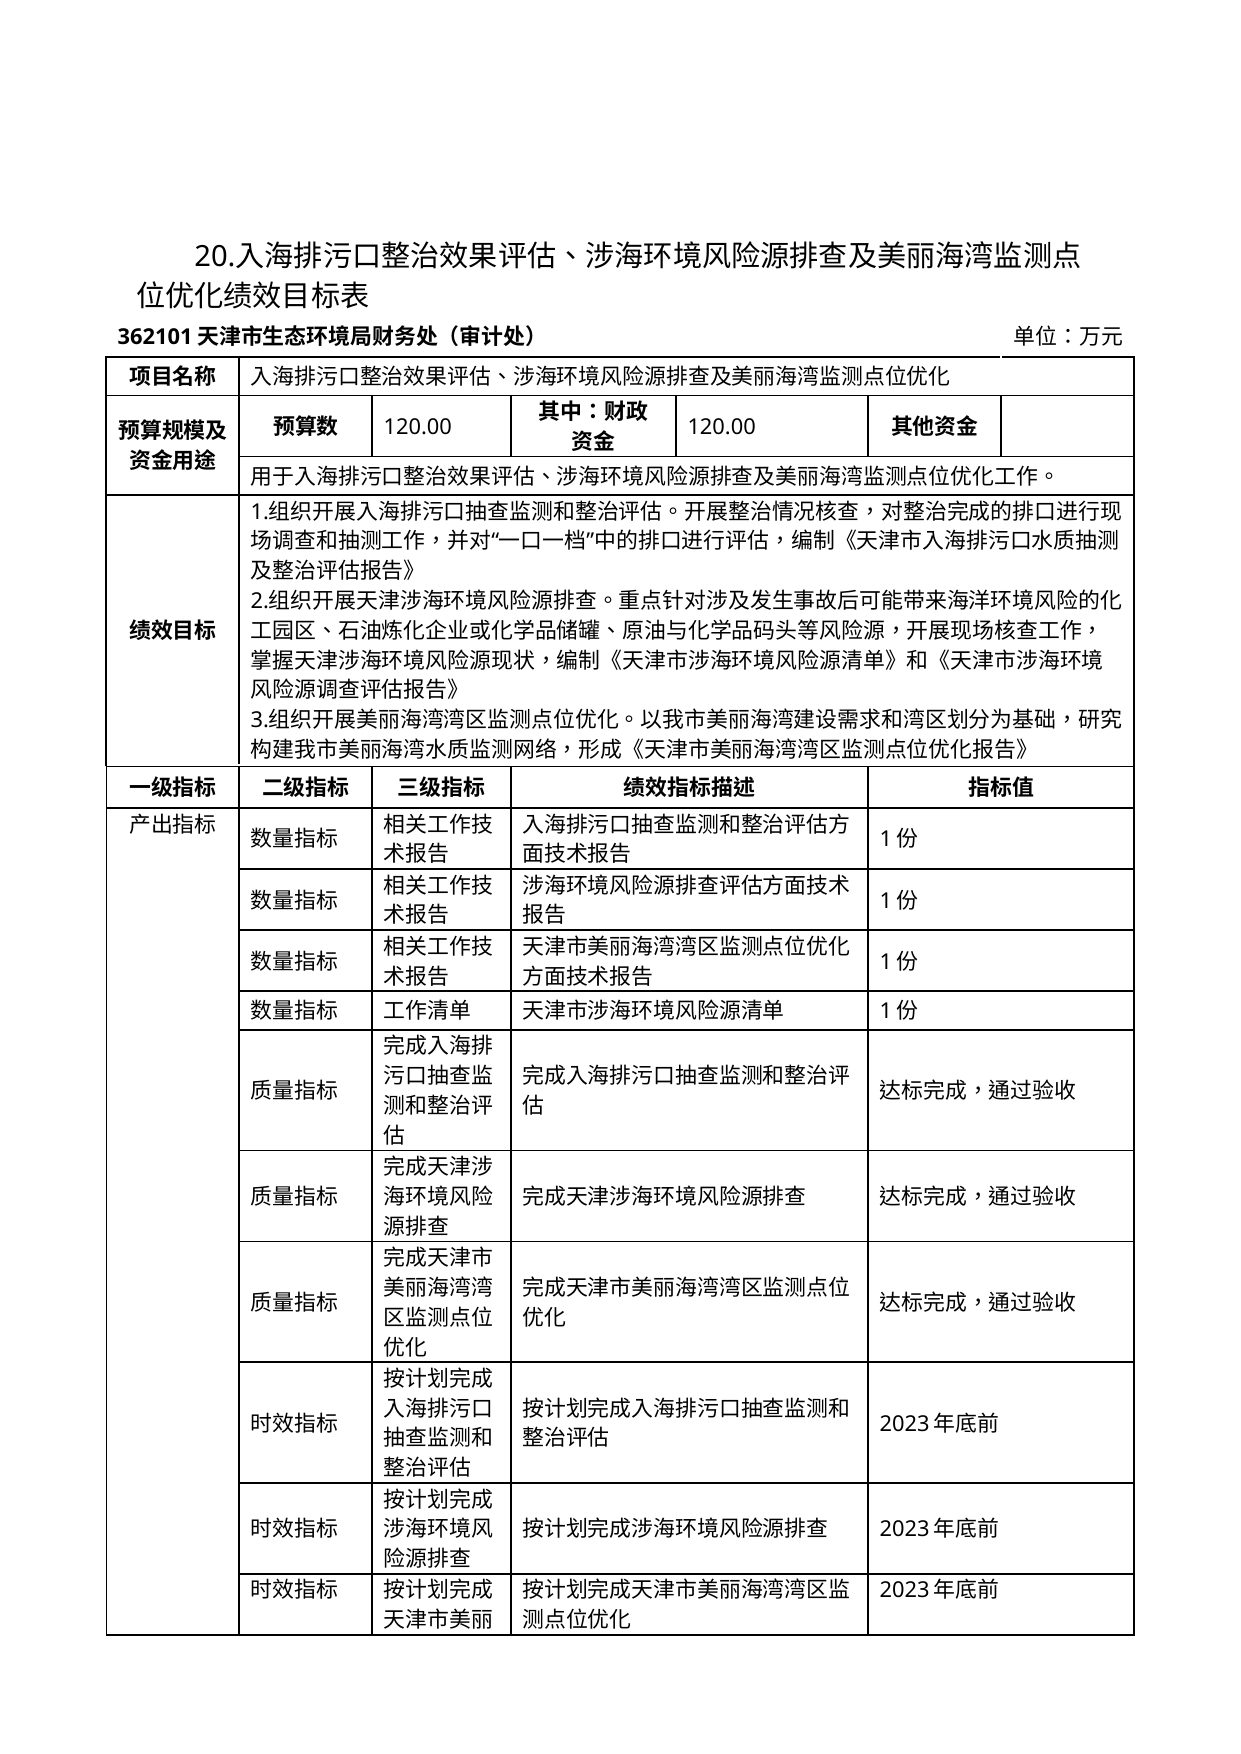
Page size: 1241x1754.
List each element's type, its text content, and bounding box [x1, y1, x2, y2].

table_cell 预算数 [240, 396, 371, 456]
table_cell 达标完成，通过验收 [869, 1151, 1133, 1241]
table_cell 预算规模及资金用途 [107, 396, 238, 494]
table_cell 完成天津市美丽海湾湾区监测点位优化 [373, 1242, 510, 1361]
table_cell 其他资金 [869, 396, 1000, 456]
table_cell 完成入海排污口抽查监测和整治评估 [373, 1031, 510, 1149]
table_cell 数量指标 [240, 992, 371, 1029]
table_header 362101天津市生态环境局财务处（审计处） [107, 316, 1000, 356]
table_cell 涉海环境风险源排查评估方面技术报告 [512, 870, 867, 929]
table_cell 完成天津涉海环境风险源排查 [512, 1151, 867, 1241]
table_cell 2023年底前 [869, 1575, 1133, 1634]
table_cell 入海排污口整治效果评估、涉海环境风险源排查及美丽海湾监测点位优化 [240, 358, 1133, 394]
table_cell 天津市美丽海湾湾区监测点位优化方面技术报告 [512, 931, 867, 990]
table_cell 相关工作技术报告 [373, 809, 510, 868]
table_cell 相关工作技术报告 [373, 870, 510, 929]
table_cell 完成天津市美丽海湾湾区监测点位优化 [512, 1242, 867, 1361]
table_cell 2023年底前 [869, 1363, 1133, 1482]
table_header 三级指标 [373, 767, 510, 807]
table_cell 按计划完成天津市美丽海湾湾区监测点位优化 [373, 1575, 510, 1634]
table_cell 120.00 [677, 396, 867, 456]
table_cell 按计划完成涉海环境风险源排查 [512, 1484, 867, 1573]
table_cell 完成天津涉海环境风险源排查 [373, 1151, 510, 1241]
table_cell 项目名称 [107, 358, 238, 394]
table_cell 数量指标 [240, 870, 371, 929]
table_header 指标值 [869, 767, 1133, 807]
table_cell 数量指标 [240, 809, 371, 868]
table_cell 用于入海排污口整治效果评估、涉海环境风险源排查及美丽海湾监测点位优化工作。 [240, 457, 1133, 494]
table_cell 入海排污口抽查监测和整治评估方面技术报告 [512, 809, 867, 868]
table_cell 质量指标 [240, 1151, 371, 1241]
table_cell 质量指标 [240, 1031, 371, 1149]
table_cell [1002, 396, 1133, 456]
table_cell 1份 [869, 809, 1133, 868]
table_cell 1份 [869, 870, 1133, 929]
table_cell 按计划完成入海排污口抽查监测和整治评估 [512, 1363, 867, 1482]
table_cell 按计划完成天津市美丽海湾湾区监测点位优化 [512, 1575, 867, 1634]
table_cell 产出指标 [107, 809, 238, 1634]
table_cell 2023年底前 [869, 1484, 1133, 1573]
table_header 二级指标 [240, 767, 371, 807]
table_cell 数量指标 [240, 931, 371, 990]
table_cell 时效指标 [240, 1575, 371, 1634]
table_header 绩效指标描述 [512, 767, 867, 807]
table_cell 时效指标 [240, 1363, 371, 1482]
text 20.入海排污口整治效果评估、涉海环境风险源排查及美丽海湾监测点位优化绩效目标表 [136, 235, 1104, 315]
table_cell 绩效目标 [107, 496, 238, 764]
table_cell 按计划完成入海排污口抽查监测和整治评估 [373, 1363, 510, 1482]
table_cell 质量指标 [240, 1242, 371, 1361]
table_header 单位：万元 [1002, 316, 1133, 356]
table_cell 1份 [869, 992, 1133, 1029]
table_cell 相关工作技术报告 [373, 931, 510, 990]
table_cell 完成入海排污口抽查监测和整治评估 [512, 1031, 867, 1149]
table_cell 1份 [869, 931, 1133, 990]
table_cell 时效指标 [240, 1484, 371, 1573]
table_cell 1.组织开展入海排污口抽查监测和整治评估。开展整治情况核查，对整治完成的排口进行现场调查和抽测工作，并对“一口一档”中的排口进行评估，编制《天津市入海排污口水质抽测及整治评估报告》 2.组织开展天津涉海环境风险源排查。重点针对涉及发生事故后可能带来海洋环境风险的化工园区、石油炼化企业或化学品储罐、原油与化学品码头等风险源，开展现场核查工作，掌握天津涉海环境风险源现状，编制《天津市涉海环境风险源清单》和《天津市涉海环境风险源调查评估报告》 3.组织开展美丽海湾湾区监测点位优化。以我市美丽海湾建设需求和湾区划分为基础，研究构建我市美丽海湾水质监测网络，形成《天津市美丽海湾湾区监测点位优化报告》 [240, 496, 1133, 764]
table_header 一级指标 [107, 767, 238, 807]
table_cell 达标完成，通过验收 [869, 1242, 1133, 1361]
table_cell 天津市涉海环境风险源清单 [512, 992, 867, 1029]
table_cell 工作清单 [373, 992, 510, 1029]
table_cell 达标完成，通过验收 [869, 1031, 1133, 1149]
table_cell 其中：财政 资金 [512, 396, 675, 456]
table_cell 120.00 [373, 396, 510, 456]
table_cell 按计划完成涉海环境风险源排查 [373, 1484, 510, 1573]
